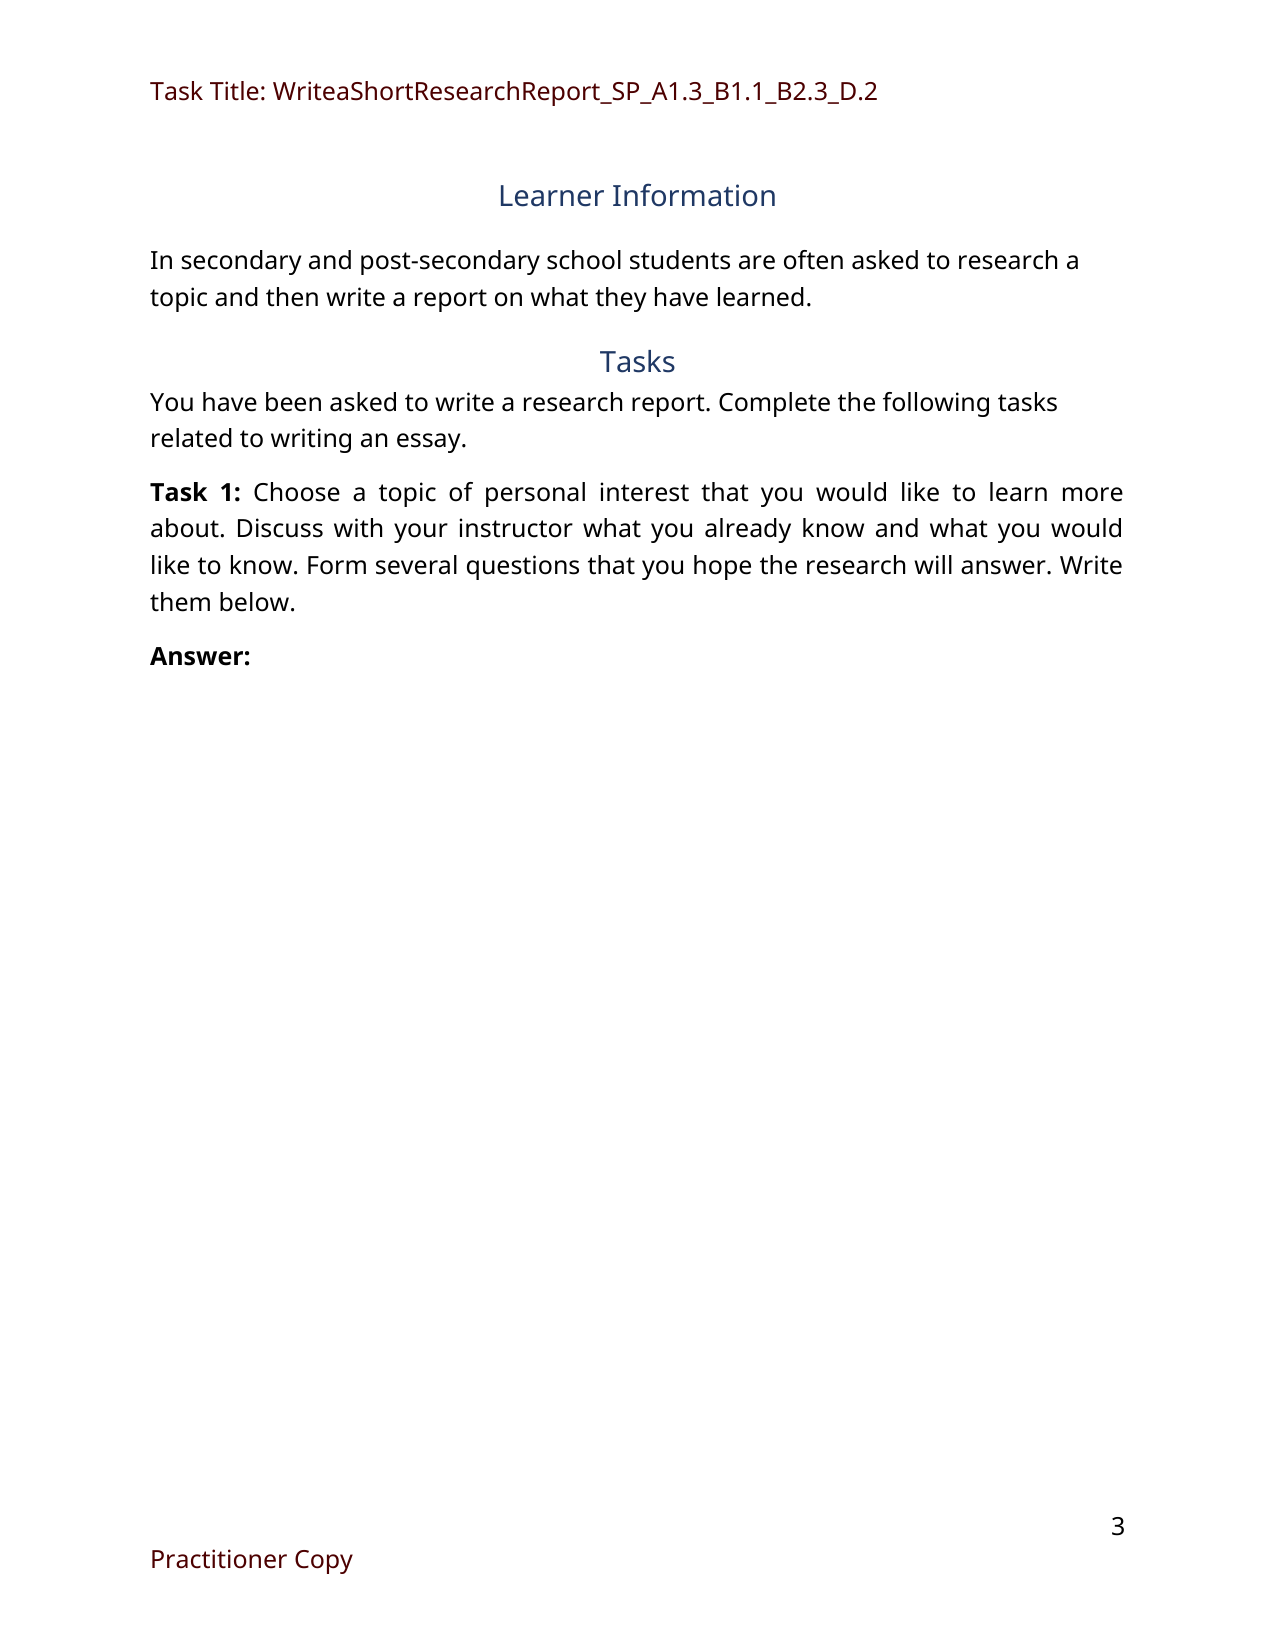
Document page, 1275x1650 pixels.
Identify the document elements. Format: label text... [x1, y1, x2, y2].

subtitle Tasks [150, 341, 1125, 381]
text Answer: [150, 638, 1125, 672]
text In secondary and post-secondary school students are often asked to research a topic and then write a report on what they have learned. [150, 243, 1125, 314]
text You have been asked to write a research report. Complete the following tasks related to writing an essay. [150, 384, 1125, 455]
text Task 1: Choose a topic of personal interest that you would like to learn more about. Discuss with your instructor what you already know and what you would like to know. Form several questions that you hope the research will answer. Write them below. [150, 474, 1125, 619]
subtitle Learner Information [150, 175, 1125, 215]
